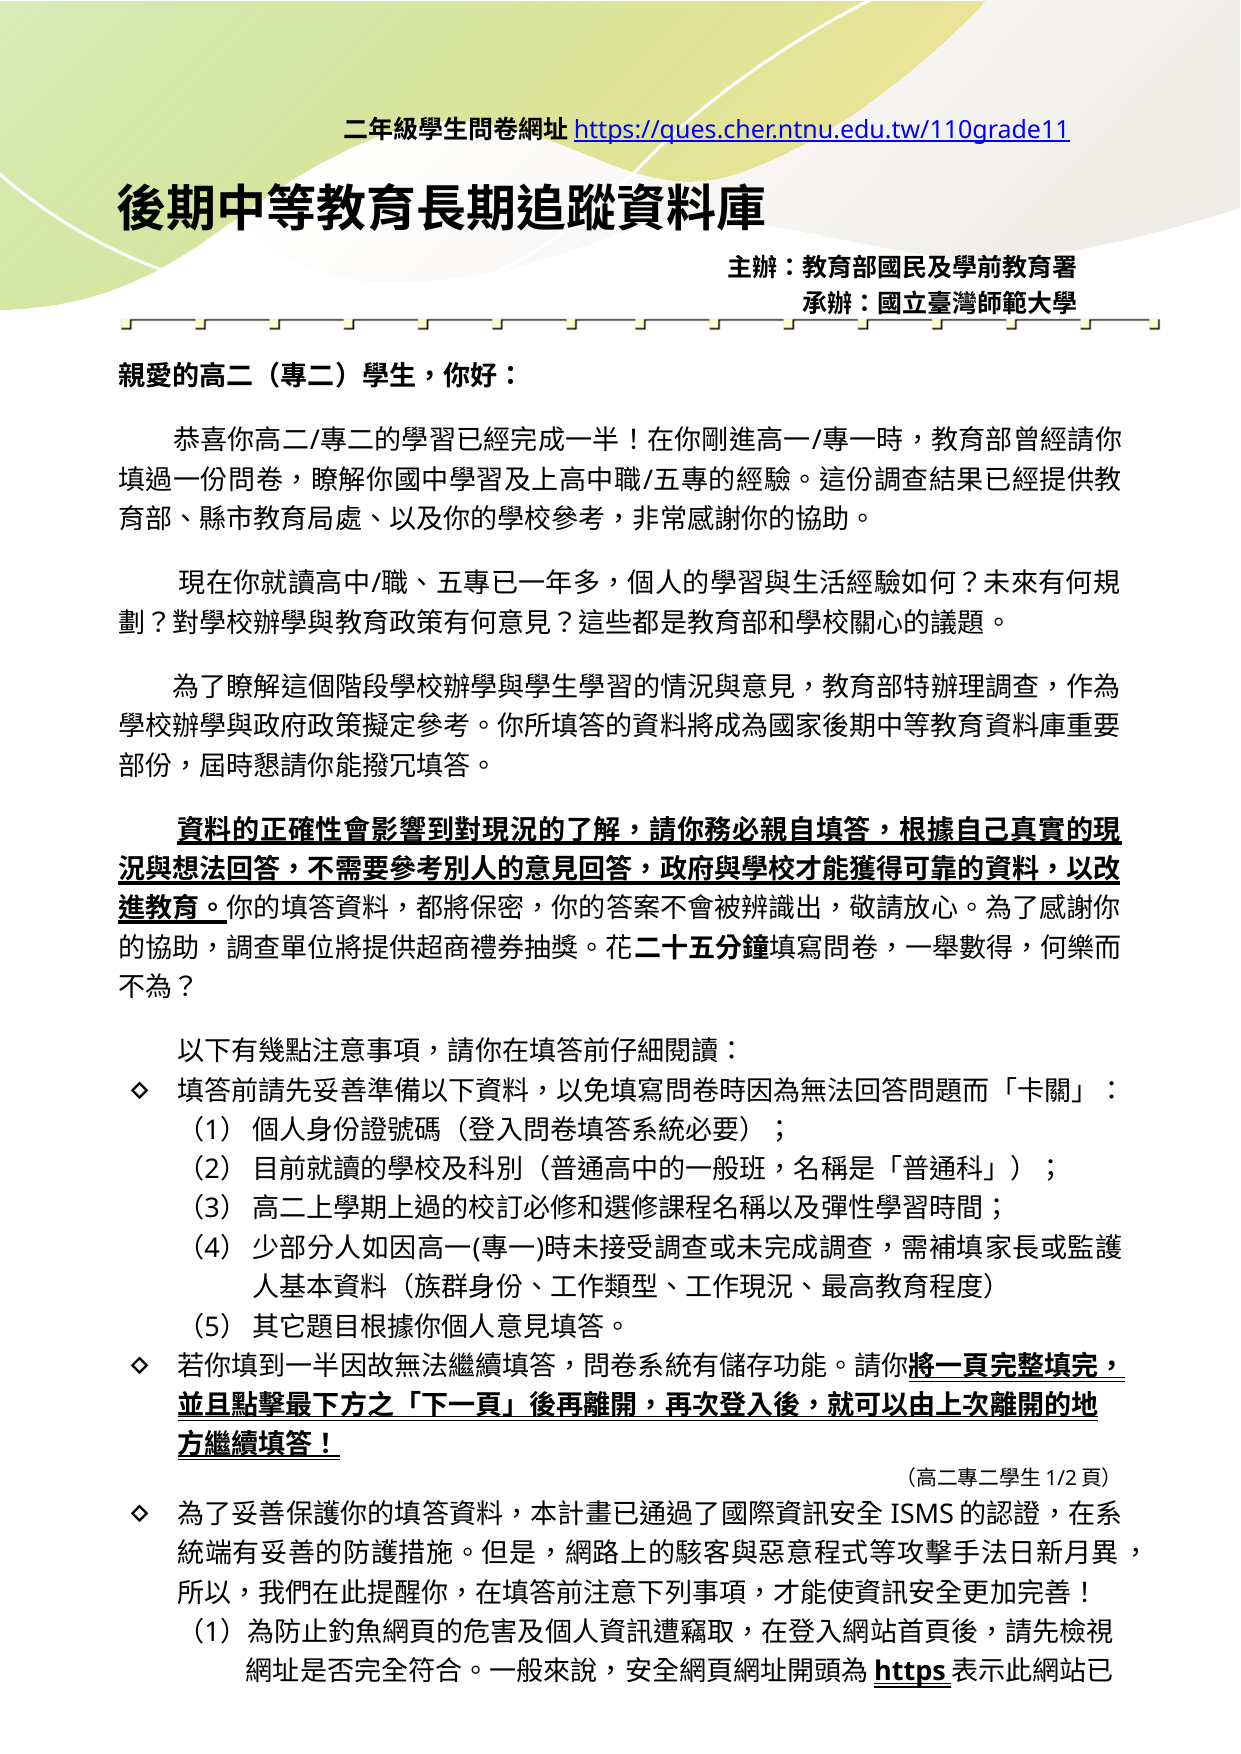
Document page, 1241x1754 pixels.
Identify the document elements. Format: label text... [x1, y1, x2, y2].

list 個人身份證號碼（登入問卷填答系統必要）； [177, 1108, 1122, 1147]
list 為了妥善保護你的填答資料，本計畫已通過了國際資訊安全ISMS的認證，在系統端有妥善的防護措施。但是，網路上的駭客與惡意程式等攻擊手法日新月異，所以，我們在此提醒你，在填答前注意下列事項，才能使資訊安全更加完善！ [127, 1492, 1122, 1610]
text 恭喜你高二/專二的學習已經完成一半！在你剛進高一/專一時，教育部曾經請你填過一份問卷，瞭解你國中學習及上高中職/五專的經驗。這份調查結果已經提供教育部、縣市教育局處、以及你的學校參考，非常感謝你的協助。 [118, 418, 1122, 536]
list 高二上學期上過的校訂必修和選修課程名稱以及彈性學習時間； [177, 1186, 1122, 1226]
text 為了瞭解這個階段學校辦學與學生學習的情況與意見，教育部特辦理調查，作為學校辦學與政府政策擬定參考。你所填答的資料將成為國家後期中等教育資料庫重要部份，屆時懇請你能撥冗填答。 [118, 665, 1122, 783]
list 填答前請先妥善準備以下資料，以免填寫問卷時因為無法回答問題而「卡關」： [127, 1068, 1122, 1108]
picture [118, 314, 1178, 332]
list 少部分人如因高一(專一)時未接受調查或未完成調查，需補填家長或監護人基本資料（族群身份、工作類型、工作現況、最高教育程度） [177, 1226, 1122, 1304]
list 若你填到一半因故無法繼續填答，問卷系統有儲存功能。請你將一頁完整填完，並且點擊最下方之「下一頁」後再離開，再次登入後，就可以由上次離開的地方繼續填答！ [127, 1344, 1122, 1462]
text 資料的正確性會影響到對現況的了解，請你務必親自填答，根據自己真實的現況與想法回答，不需要參考別人的意見回答，政府與學校才能獲得可靠的資料，以改進教育。你的填答資料，都將保密，你的答案不會被辨識出，敬請放心。為了感謝你的協助，調查單位將提供超商禮券抽獎。花二十五分鐘填寫問卷，一舉數得，何樂而不為？ [118, 808, 1122, 1004]
list 其它題目根據你個人意見填答。 [177, 1304, 1122, 1344]
text 現在你就讀高中/職、五專已一年多，個人的學習與生活經驗如何？未來有何規劃？對學校辦學與教育政策有何意見？這些都是教育部和學校關心的議題。 [118, 561, 1122, 640]
text 親愛的高二（專二）學生，你好： [118, 332, 1122, 393]
text 以下有幾點注意事項，請你在填答前仔細閱讀： [118, 1029, 1122, 1068]
list 目前就讀的學校及科別（普通高中的一般班，名稱是「普通科」）； [177, 1147, 1122, 1186]
list （高二專二學生1/2頁） [177, 1462, 1122, 1492]
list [177, 1610, 1122, 1689]
